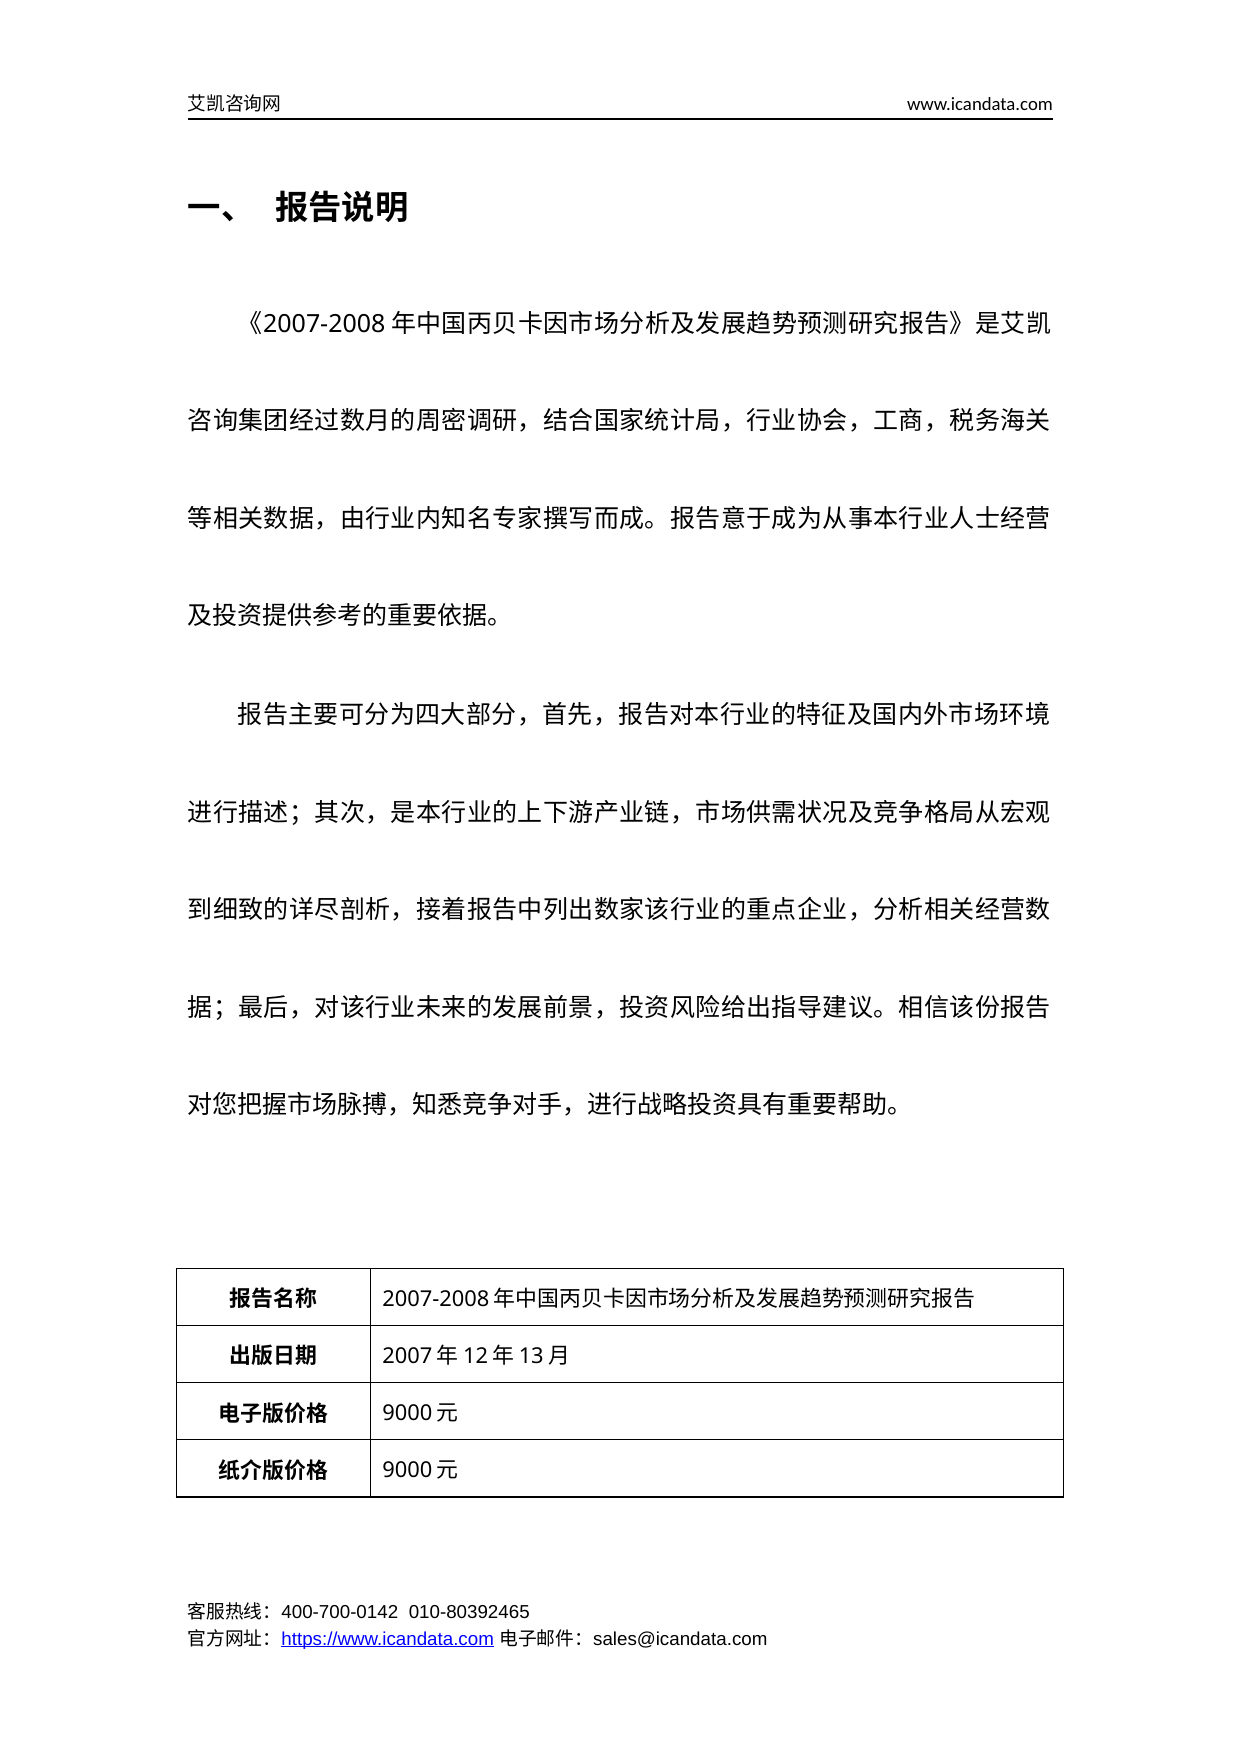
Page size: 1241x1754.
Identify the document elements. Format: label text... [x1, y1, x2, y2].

table_cell 9000元 [371, 1440, 1063, 1496]
text 报告主要可分为四大部分，首先，报告对本行业的特征及国内外市场环境进行描述；其次，是本行业的上下游产业链，市场供需状况及竞争格局从宏观到细致的详尽剖析，接着报告中列出数家该行业的重点企业，分析相关经营数据；最后，对该行业未来的发展前景，投资风险给出指导建议。相信该份报告对您把握市场脉搏，知悉竞争对手，进行战略投资具有重要帮助。 [187, 681, 1053, 1136]
text 《2007-2008年中国丙贝卡因市场分析及发展趋势预测研究报告》是艾凯咨询集团经过数月的周密调研，结合国家统计局，行业协会，工商，税务海关等相关数据，由行业内知名专家撰写而成。报告意于成为从事本行业人士经营及投资提供参考的重要依据。 [187, 289, 1053, 646]
table_cell 2007年12年13月 [371, 1326, 1063, 1382]
table_header 报告名称 [177, 1269, 370, 1325]
table_cell 电子版价格 [177, 1383, 370, 1439]
table_cell 纸介版价格 [177, 1440, 370, 1496]
table_cell 出版日期 [177, 1326, 370, 1382]
table_header 2007-2008年中国丙贝卡因市场分析及发展趋势预测研究报告 [371, 1269, 1063, 1325]
table_cell 9000元 [371, 1383, 1063, 1439]
subtitle 报告说明 [187, 172, 1053, 237]
